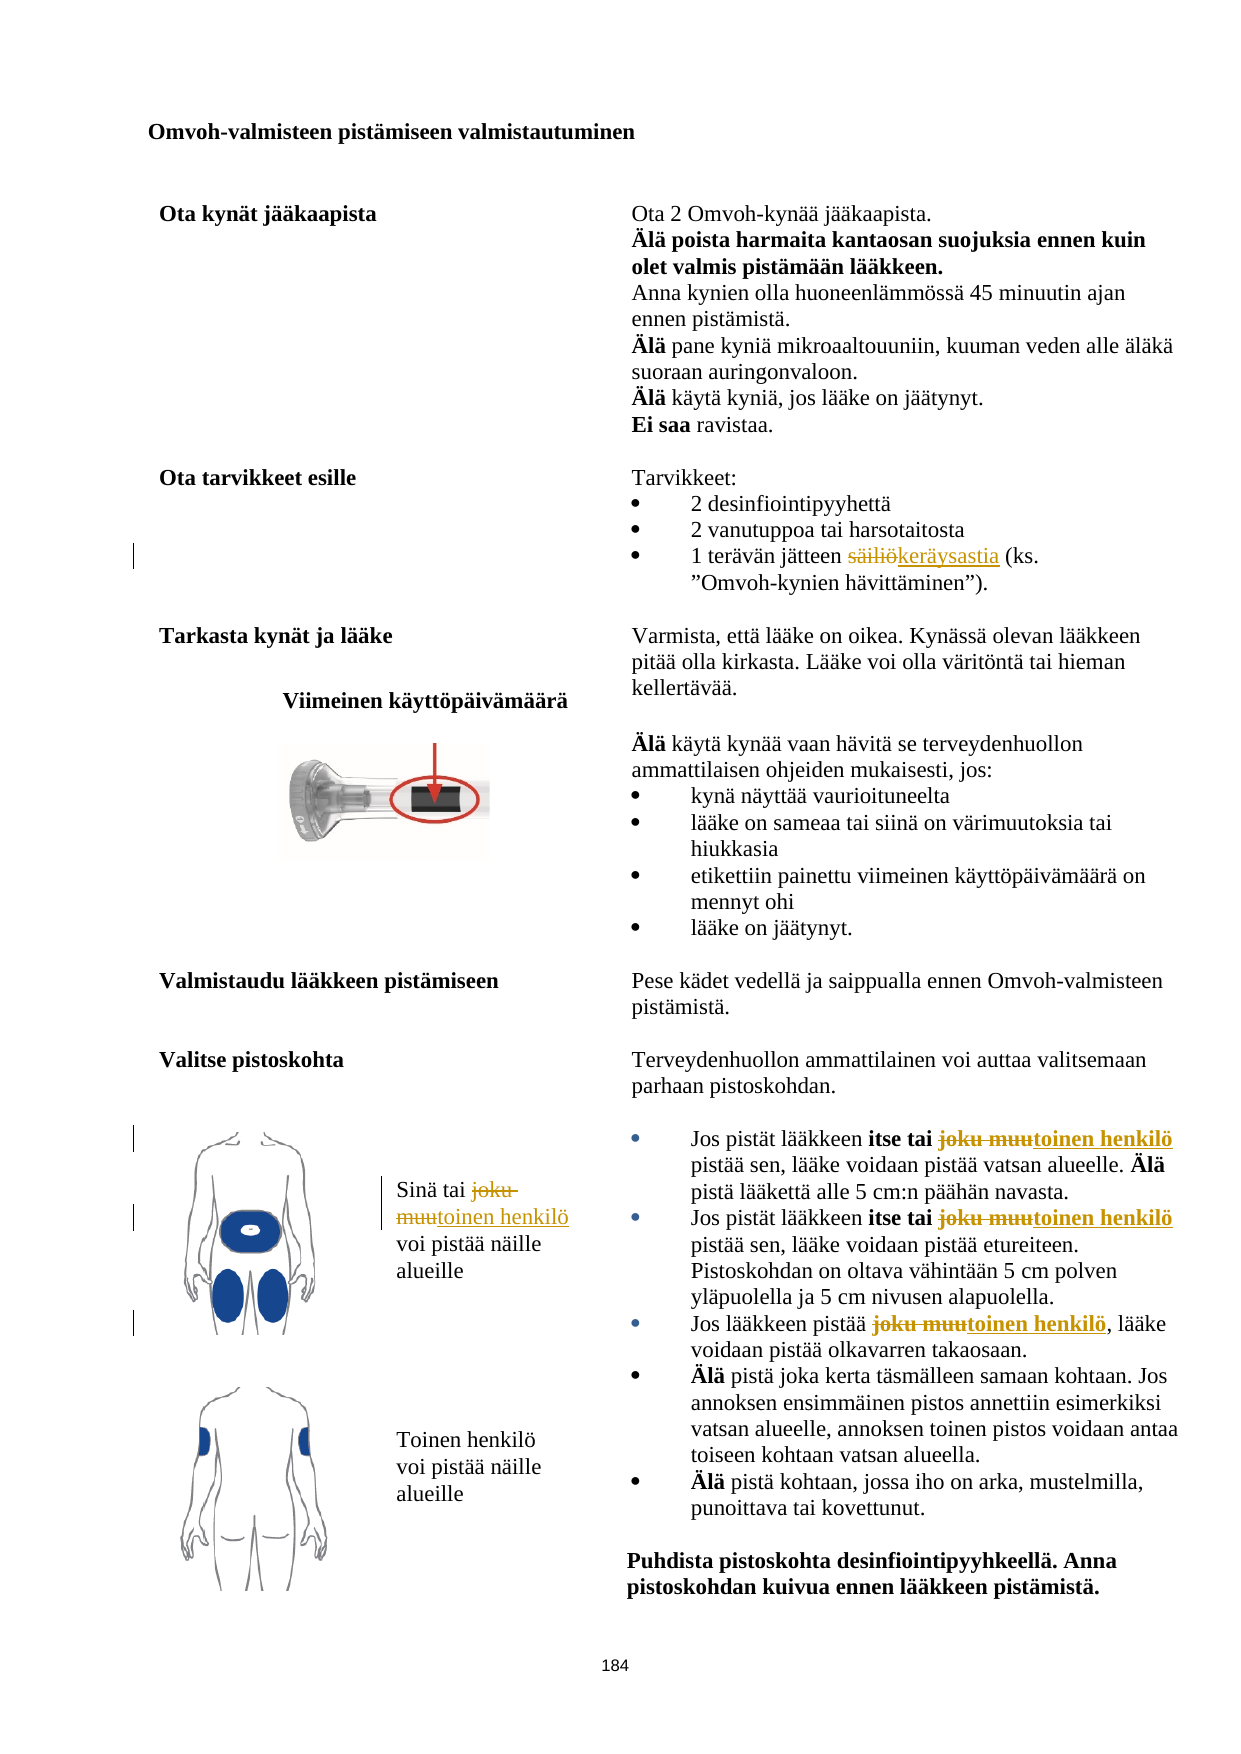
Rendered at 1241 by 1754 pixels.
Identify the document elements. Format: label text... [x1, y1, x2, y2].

picture [277, 743, 490, 860]
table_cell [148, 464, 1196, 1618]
text Omvoh-valmisteen pistämiseen valmistautuminen [148, 118, 1092, 144]
picture [158, 1101, 364, 1618]
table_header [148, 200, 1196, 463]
